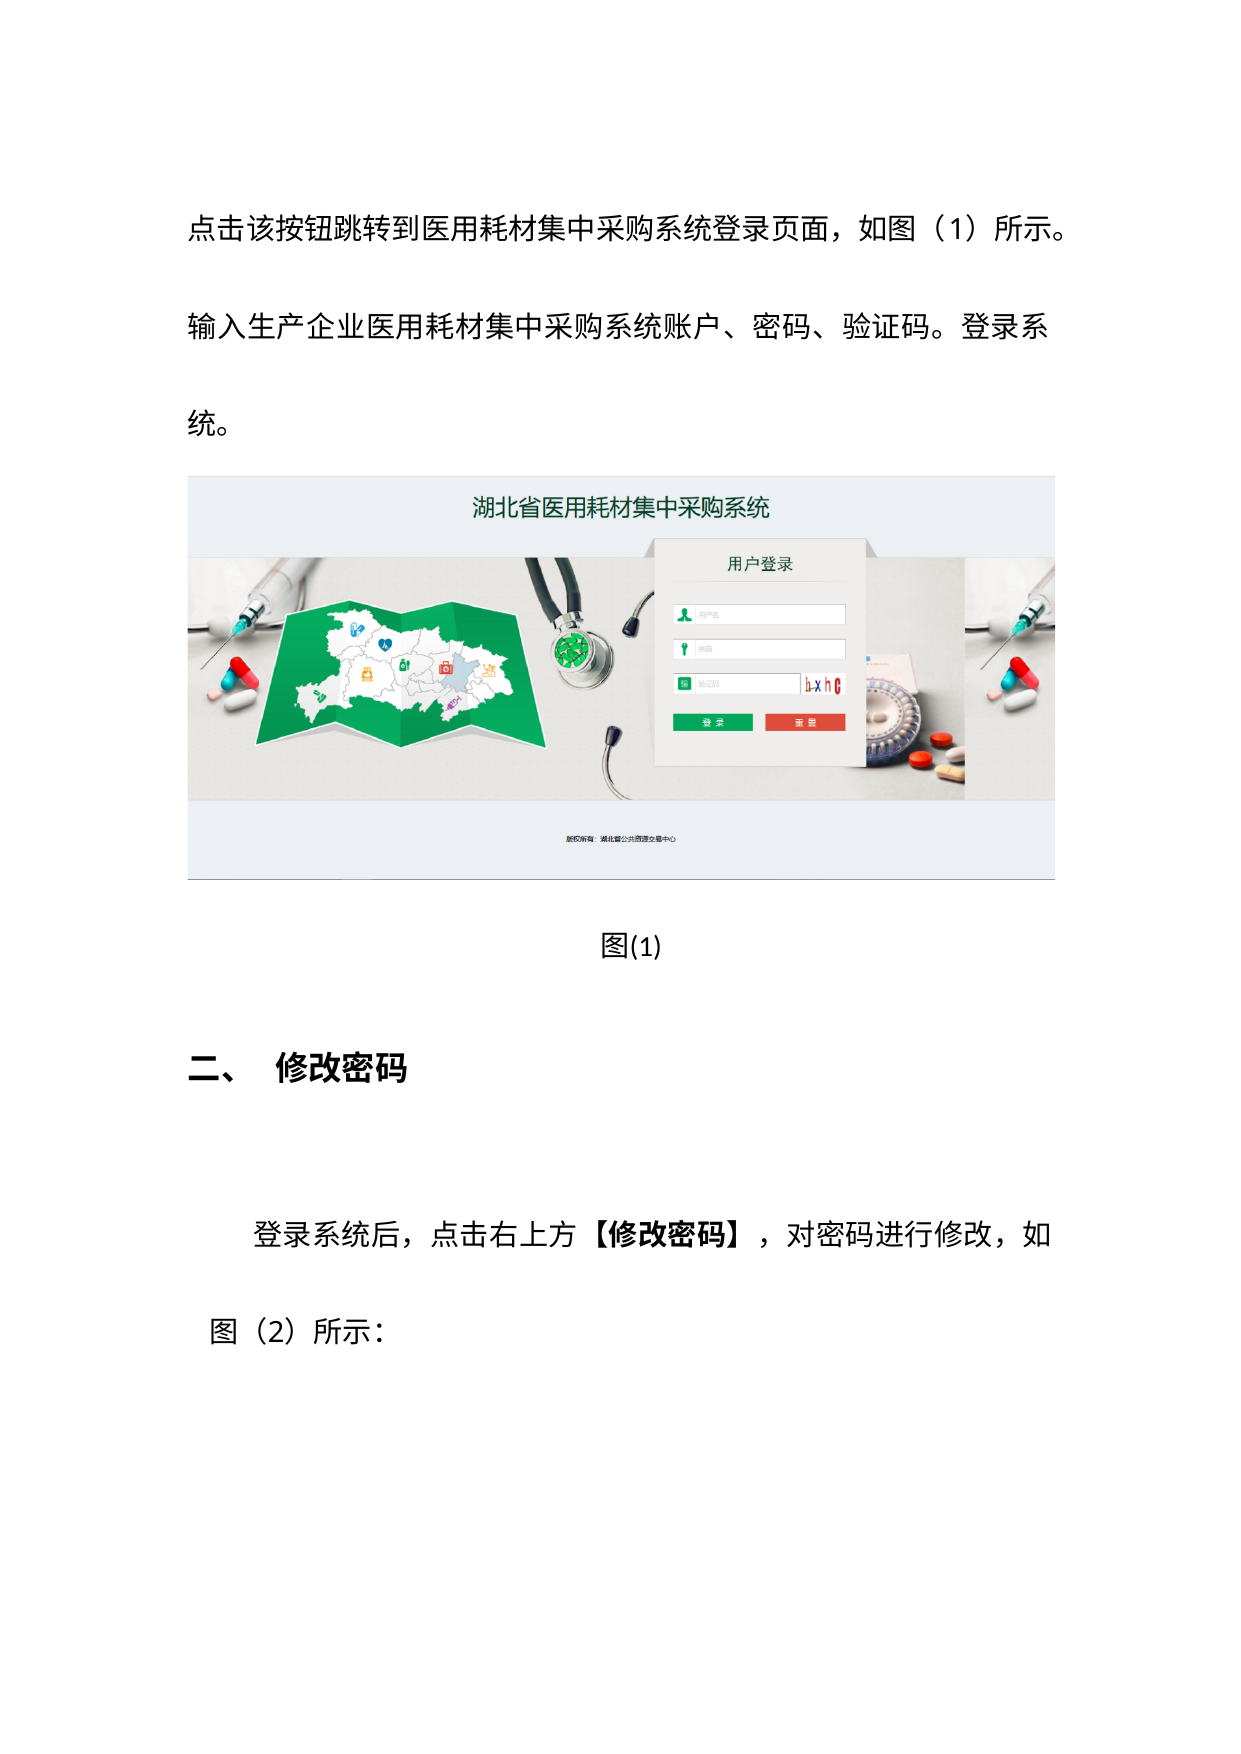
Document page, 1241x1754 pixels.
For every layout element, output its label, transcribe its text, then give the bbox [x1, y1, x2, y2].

text 图(1) [209, 911, 1053, 976]
list 点击该按钮跳转到医用耗材集中采购系统登录页面，如图（1）所示。输入生产企业医用耗材集中采购系统账户、密码、验证码。登录系统。 [187, 194, 1053, 454]
picture [187, 475, 1055, 880]
text 登录系统后，点击右上方【修改密码】，对密码进行修改，如图（2）所示： [209, 1200, 1053, 1363]
subtitle 修改密码 [187, 1033, 1053, 1098]
